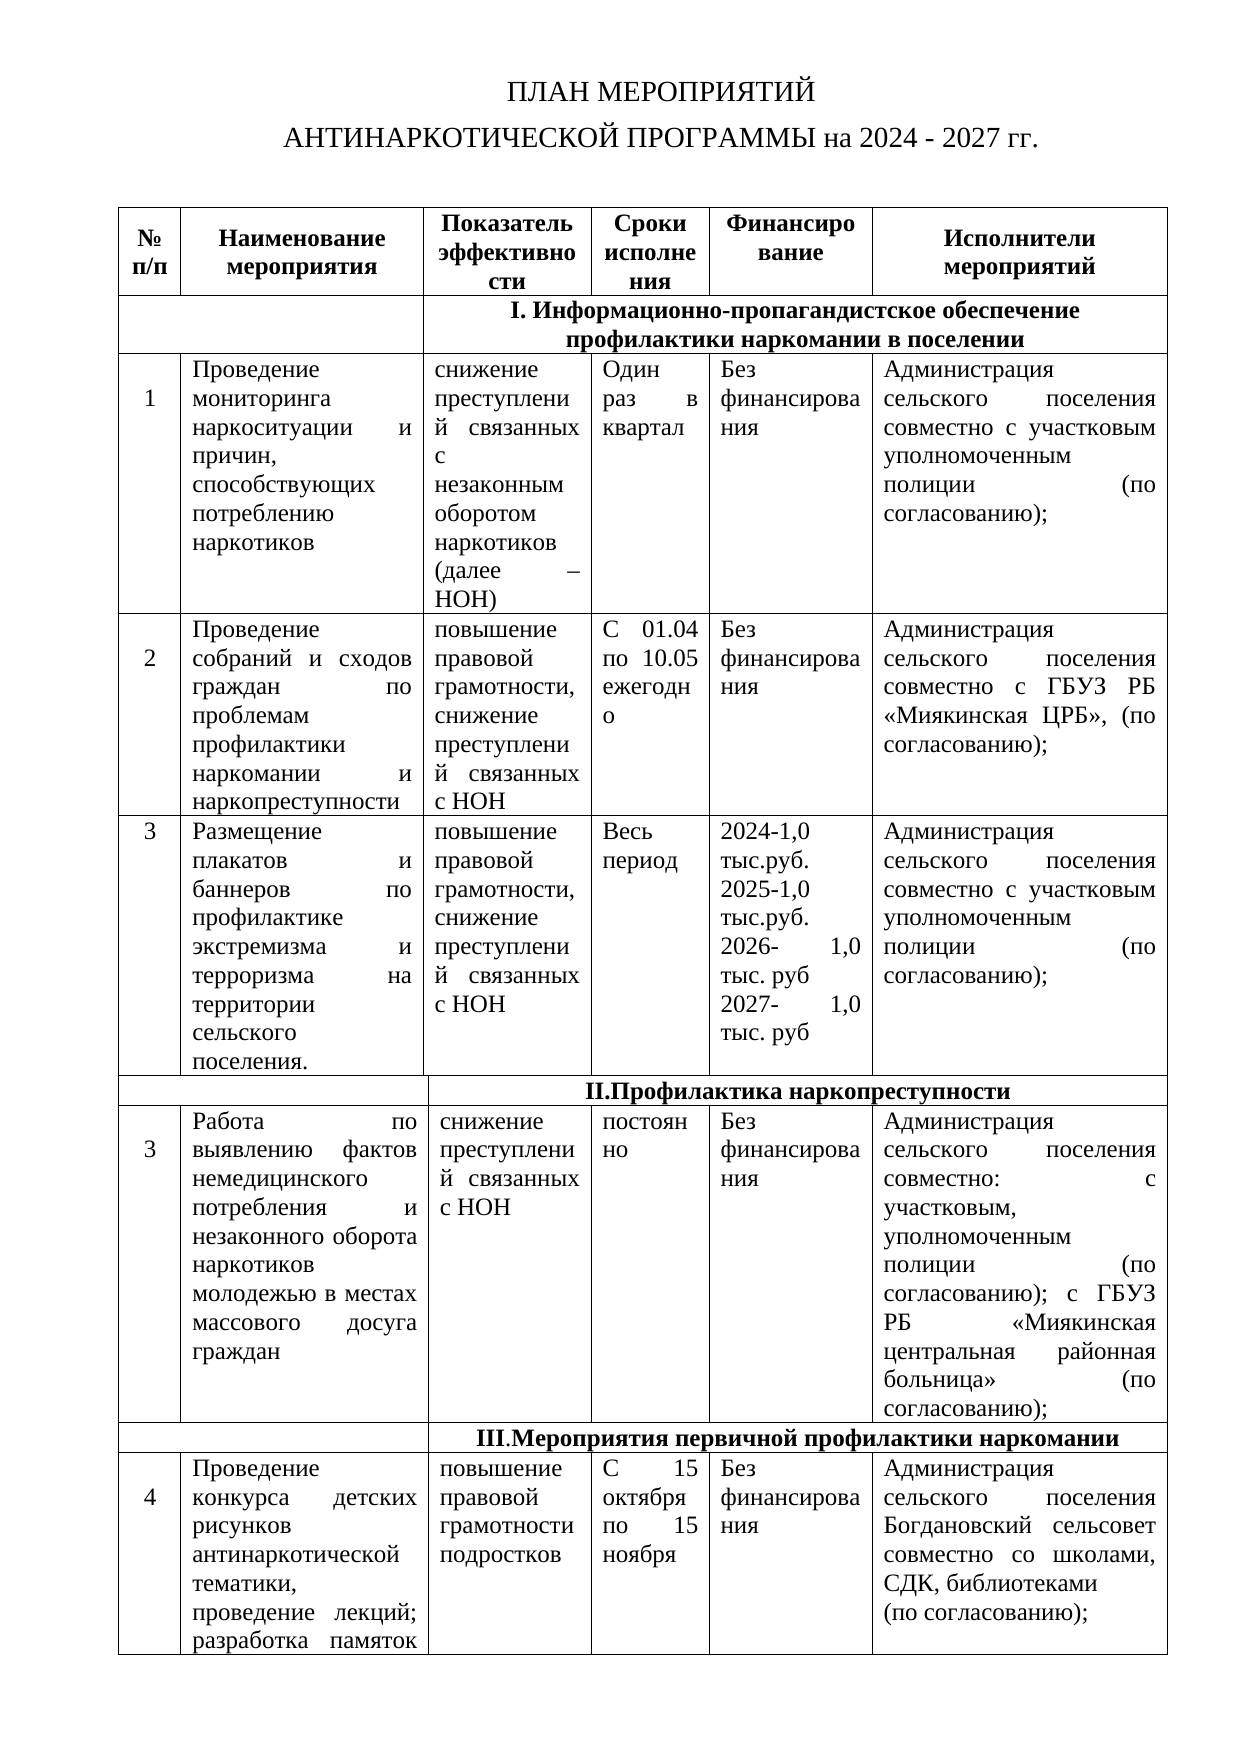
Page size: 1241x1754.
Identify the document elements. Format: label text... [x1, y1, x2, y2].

table_cell С 01.04 по 10.05 ежегодно [592, 614, 709, 815]
table_header Сроки исполнения [592, 208, 709, 294]
table_cell Работа по выявлению фактов немедицинского потребления и незаконного оборота наркотиков молодежью в местах массового досуга граждан [181, 1106, 428, 1422]
table_cell Без финансирования [710, 1106, 872, 1422]
table_header Показатель эффективности [424, 208, 591, 294]
table_cell II.Профилактика наркопреступности [429, 1076, 1167, 1105]
table_header Исполнители мероприятий [873, 208, 1167, 294]
table_cell Проведение собраний и сходов граждан по проблемам профилактики наркомании и наркопреступности [181, 614, 423, 815]
table_cell Администрация сельского поселения совместно: с участковым, уполномоченным полиции (по согласованию); с ГБУЗ РБ «Миякинская центральная районная больница» (по согласованию); [873, 1106, 1167, 1422]
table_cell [181, 1453, 428, 1654]
table_cell 2 [119, 614, 180, 815]
table_cell Один раз в квартал [592, 354, 709, 613]
table_cell [119, 1423, 428, 1452]
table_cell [592, 1453, 709, 1654]
table_header № п/п [119, 208, 180, 294]
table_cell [873, 1453, 1167, 1654]
table_cell Размещение плакатов и баннеров по профилактике экстремизма и терроризма на территории сельского поселения. [181, 816, 423, 1075]
table_header Финансирование [710, 208, 872, 294]
table_cell Весь период [592, 816, 709, 1075]
text АНТИНАРКОТИЧЕСКОЙ ПРОГРАММЫ на 2024 - 2027 гг. [156, 120, 1167, 153]
table_cell Без финансирования [710, 354, 872, 613]
table_cell постоянно [592, 1106, 709, 1422]
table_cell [429, 1453, 591, 1654]
table_cell [119, 296, 423, 353]
table_cell 1 [119, 354, 180, 613]
table_cell Администрация сельского поселения совместно с ГБУЗ РБ «Миякинская ЦРБ», (по согласованию); [873, 614, 1167, 815]
table_cell 3 [119, 816, 180, 1075]
table_header Наименование мероприятия [181, 208, 423, 294]
table_cell повышение правовой грамотности, снижение преступлений связанных с НОН [424, 816, 591, 1075]
table_cell Без финансирования [710, 614, 872, 815]
table_cell Администрация сельского поселения совместно с участковым уполномоченным полиции (по согласованию); [873, 354, 1167, 613]
text ПЛАН МЕРОПРИЯТИЙ [156, 74, 1167, 107]
table_cell Проведение мониторинга наркоситуации и причин, способствующих потреблению наркотиков [181, 354, 423, 613]
table_cell I. Информационно-пропагандистское обеспечение профилактики наркомании в поселении [424, 296, 1167, 353]
table_cell снижение преступлений связанных с НОН [429, 1106, 591, 1422]
table_cell [119, 1076, 428, 1105]
table_cell III.Мероприятия первичной профилактики наркомании [429, 1423, 1167, 1452]
table_cell Без финансирования [710, 1453, 872, 1654]
table_cell снижение преступлений связанных с незаконным оборотом наркотиков (далее – НОН) [424, 354, 591, 613]
table_cell 3 [119, 1106, 180, 1422]
table_cell 2024-1,0 тыс.руб. 2025-1,0 тыс.руб. 2026- 1,0 тыс. руб 2027- 1,0 тыс. руб [710, 816, 872, 1075]
table_cell 4 [119, 1453, 180, 1654]
table_cell Администрация сельского поселения совместно с участковым уполномоченным полиции (по согласованию); [873, 816, 1167, 1075]
table_cell повышение правовой грамотности, снижение преступлений связанных с НОН [424, 614, 591, 815]
